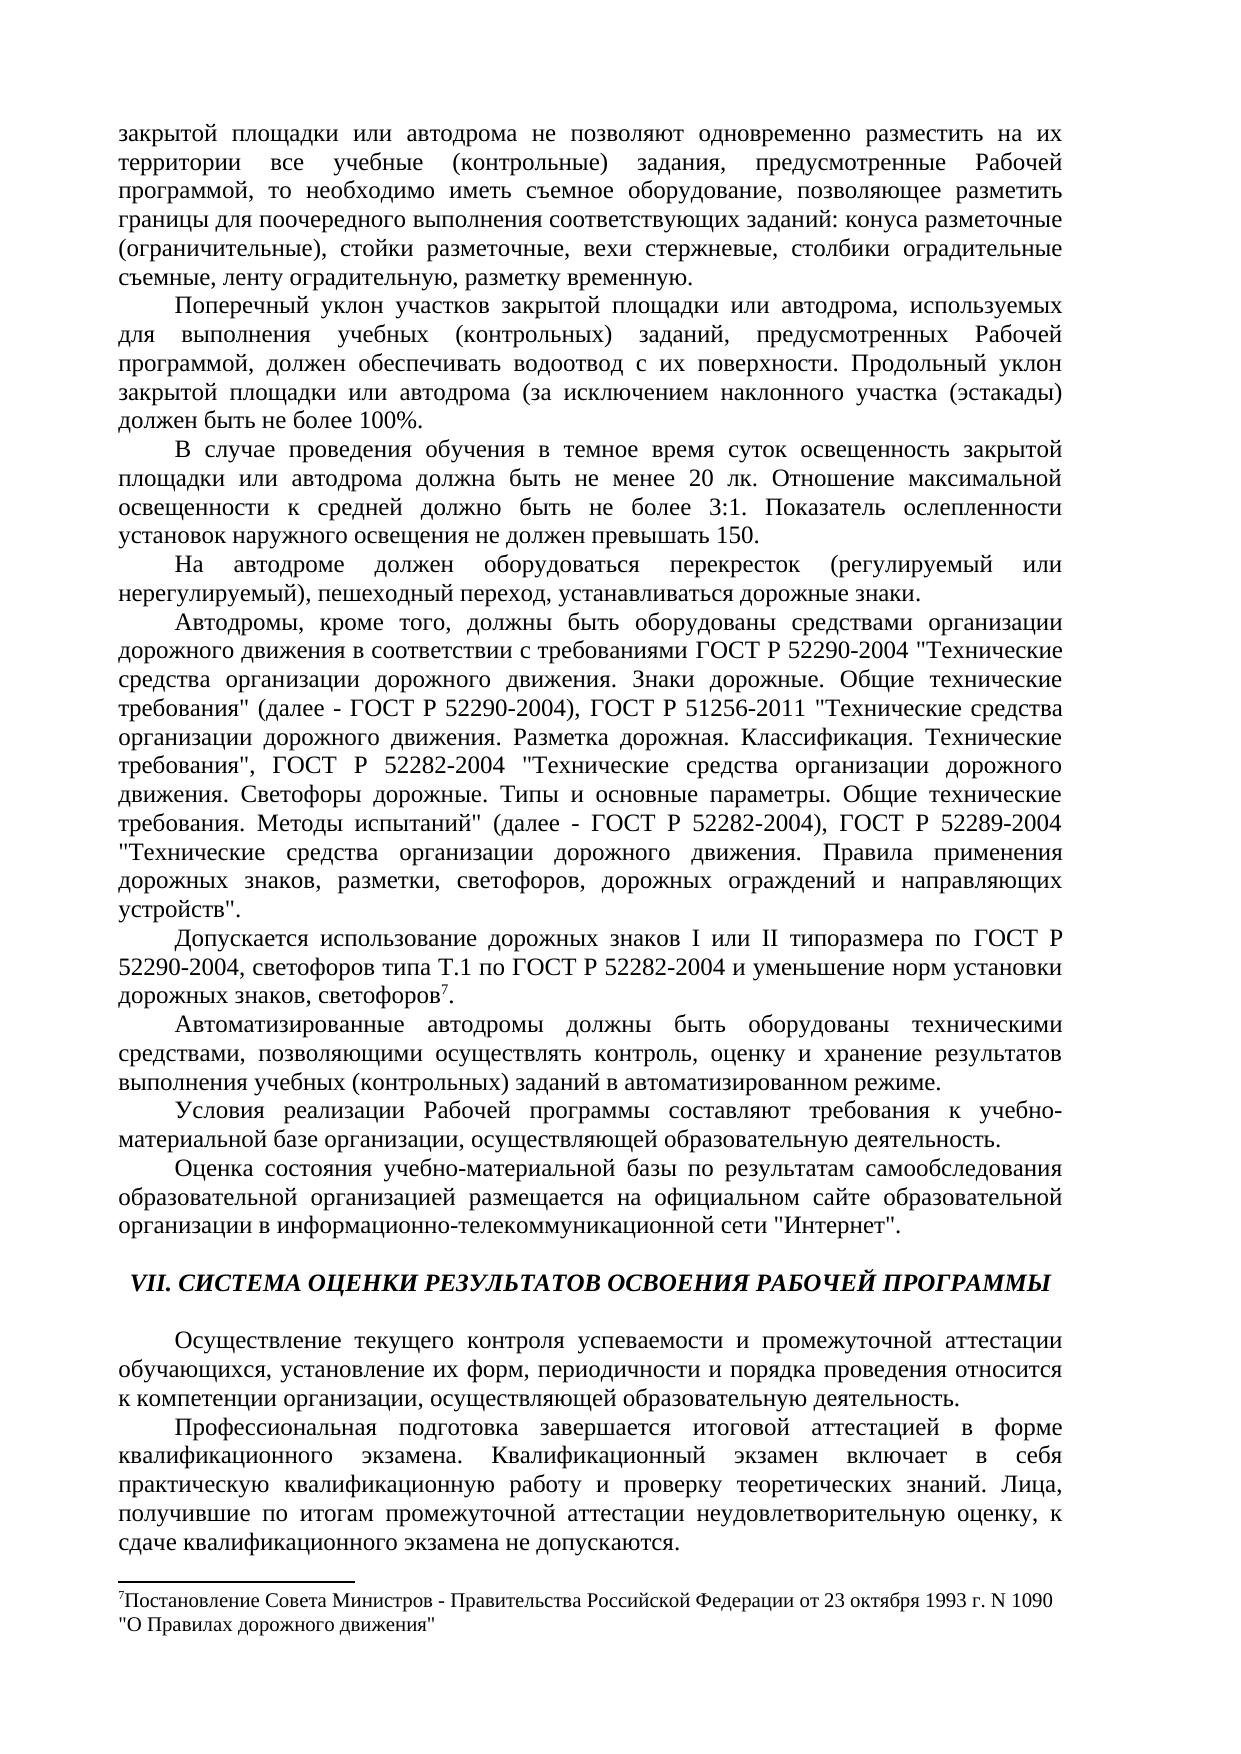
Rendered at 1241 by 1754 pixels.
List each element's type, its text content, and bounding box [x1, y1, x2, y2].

text Осуществление текущего контроля успеваемости и промежуточной аттестации обучающихся, установление их форм, периодичности и порядка проведения относится к компетенции организации, осуществляющей образовательную деятельность. [118, 1326, 1063, 1412]
text VII. СИСТЕМА ОЦЕНКИ РЕЗУЛЬТАТОВ ОСВОЕНИЯ РАБОЧЕЙ ПРОГРАММЫ [118, 1268, 1063, 1297]
text Автоматизированные автодромы должны быть оборудованы техническими средствами, позволяющими осуществлять контроль, оценку и хранение результатов выполнения учебных (контрольных) заданий в автоматизированном режиме. [118, 1009, 1063, 1096]
text Условия реализации Рабочей программы составляют требования к учебно-материальной базе организации, осуществляющей образовательную деятельность. [118, 1096, 1063, 1153]
text На автодроме должен оборудоваться перекресток (регулируемый или нерегулируемый), пешеходный переход, устанавливаться дорожные знаки. [118, 549, 1063, 607]
text Автодромы, кроме того, должны быть оборудованы средствами организации дорожного движения в соответствии с требованиями ГОСТ Р 52290-2004 "Технические средства организации дорожного движения. Знаки дорожные. Общие технические требования" (далее - ГОСТ Р 52290-2004), ГОСТ Р 51256-2011 "Технические средства организации дорожного движения. Разметка дорожная. Классификация. Технические требования", ГОСТ Р 52282-2004 "Технические средства организации дорожного движения. Светофоры дорожные. Типы и основные параметры. Общие технические требования. Методы испытаний" (далее - ГОСТ Р 52282-2004), ГОСТ Р 52289-2004 "Технические средства организации дорожного движения. Правила применения дорожных знаков, разметки, светофоров, дорожных ограждений и направляющих устройств". [118, 607, 1063, 923]
text В случае проведения обучения в темное время суток освещенность закрытой площадки или автодрома должна быть не менее 20 лк. Отношение максимальной освещенности к средней должно быть не более 3:1. Показатель ослепленности установок наружного освещения не должен превышать 150. [118, 434, 1063, 549]
text Поперечный уклон участков закрытой площадки или автодрома, используемых для выполнения учебных (контрольных) заданий, предусмотренных Рабочей программой, должен обеспечивать водоотвод с их поверхности. Продольный уклон закрытой площадки или автодрома (за исключением наклонного участка (эстакады) должен быть не более 100%. [118, 291, 1063, 434]
text Профессиональная подготовка завершается итоговой аттестацией в форме квалификационного экзамена. Квалификационный экзамен включает в себя практическую квалификационную работу и проверку теоретических знаний. Лица, получившие по итогам промежуточной аттестации неудовлетворительную оценку, к сдаче квалификационного экзамена не допускаются. [118, 1412, 1063, 1556]
text Допускается использование дорожных знаков I или II типоразмера по ГОСТ Р 52290-2004, светофоров типа Т.1 по ГОСТ Р 52282-2004 и уменьшение норм установки дорожных знаков, светофоров. [118, 923, 1063, 1009]
text Оценка состояния учебно-материальной базы по результатам самообследования образовательной организацией размещается на официальном сайте образовательной организации в информационно-телекоммуникационной сети "Интернет". [118, 1153, 1063, 1239]
